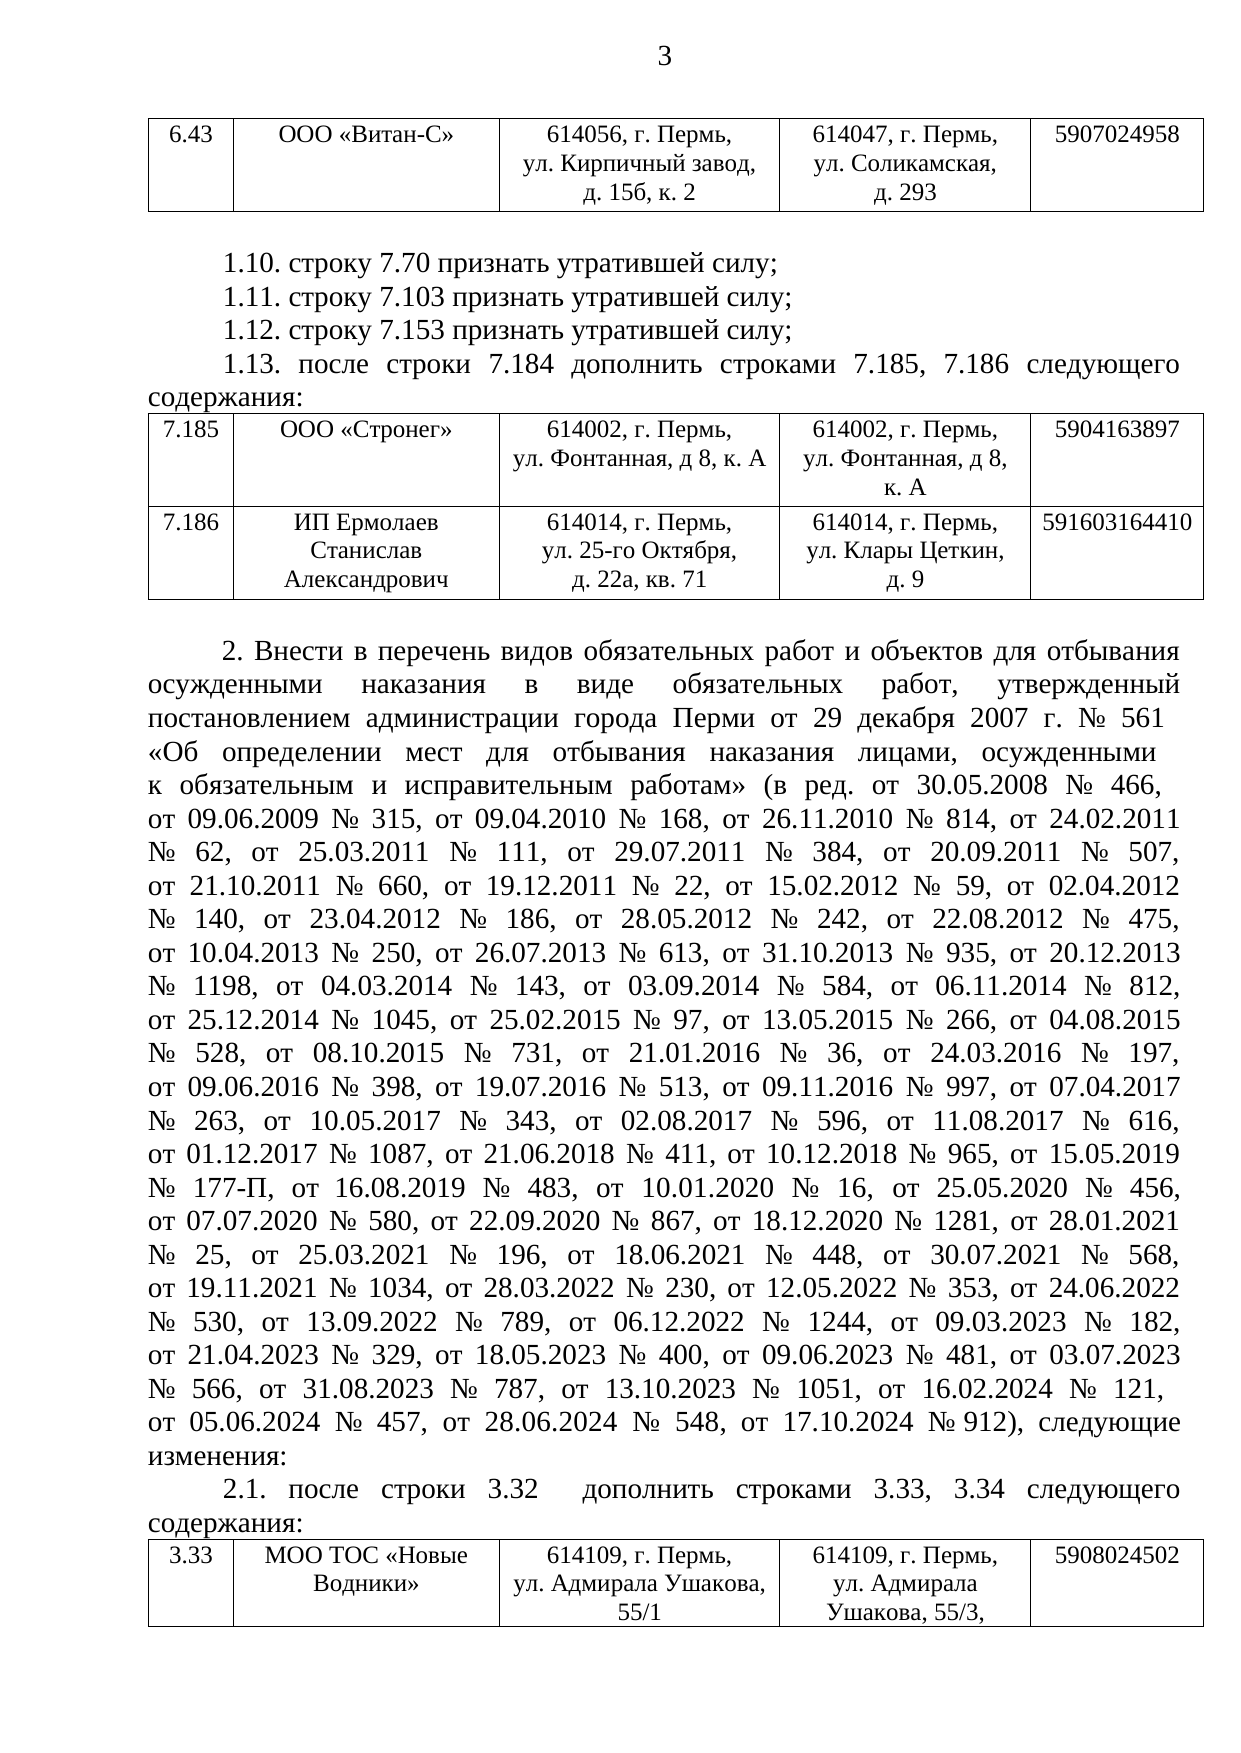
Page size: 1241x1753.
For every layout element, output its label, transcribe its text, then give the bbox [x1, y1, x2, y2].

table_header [780, 1540, 1030, 1626]
text 2. Внести в перечень видов обязательных работ и объектов для отбывания осужденными наказания в виде обязательных работ, утвержденный постановлением администрации города Перми от 29 декабря 2007 г. № 561 «Об определении мест для отбывания наказания лицами, осужденными к обязательным и исправительным работам» (в ред. от 30.05.2008 № 466, от 09.06.2009 № 315, от 09.04.2010 № 168, от 26.11.2010 № 814, от 24.02.2011 № 62, от 25.03.2011 № 111, от 29.07.2011 № 384, от 20.09.2011 № 507, от 21.10.2011 № 660, от 19.12.2011 № 22, от 15.02.2012 № 59, от 02.04.2012 № 140, от 23.04.2012 № 186, от 28.05.2012 № 242, от 22.08.2012 № 475, от 10.04.2013 № 250, от 26.07.2013 № 613, от 31.10.2013 № 935, от 20.12.2013 № 1198, от 04.03.2014 № 143, от 03.09.2014 № 584, от 06.11.2014 № 812, от 25.12.2014 № 1045, от 25.02.2015 № 97, от 13.05.2015 № 266, от 04.08.2015 № 528, от 08.10.2015 № 731, от 21.01.2016 № 36, от 24.03.2016 № 197, от 09.06.2016 № 398, от 19.07.2016 № 513, от 09.11.2016 № 997, от 07.04.2017 № 263, от 10.05.2017 № 343, от 02.08.2017 № 596, от 11.08.2017 № 616, от 01.12.2017 № 1087, от 21.06.2018 № 411, от 10.12.2018 № 965, от 15.05.2019 № 177-П, от 16.08.2019 № 483, от 10.01.2020 № 16, от 25.05.2020 № 456, от 07.07.2020 № 580, от 22.09.2020 № 867, от 18.12.2020 № 1281, от 28.01.2021 № 25, от 25.03.2021 № 196, от 18.06.2021 № 448, от 30.07.2021 № 568, от 19.11.2021 № 1034, от 28.03.2022 № 230, от 12.05.2022 № 353, от 24.06.2022 № 530, от 13.09.2022 № 789, от 06.12.2022 № 1244, от 09.03.2023 № 182, от 21.04.2023 № 329, от 18.05.2023 № 400, от 09.06.2023 № 481, от 03.07.2023 № 566, от 31.08.2023 № 787, от 13.10.2023 № 1051, от 16.02.2024 № 121, от 05.06.2024 № 457, от 28.06.2024 № 548, от 17.10.2024 № 912), следующие изменения: [148, 633, 1181, 1472]
table_header 614002, г. Пермь, ул. Фонтанная, д 8, к. А [780, 414, 1030, 506]
text 1.13. после строки 7.184 дополнить строками 7.185, 7.186 следующего содержания: [148, 346, 1181, 413]
table_cell 614014, г. Пермь, ул. 25-го Октября, д. 22а, кв. 71 [500, 507, 779, 598]
table_cell 614014, г. Пермь, ул. Клары Цеткин, д. 9 [780, 507, 1030, 598]
table_cell 6.43 [149, 119, 233, 211]
table_cell 591603164410 [1031, 507, 1203, 598]
table_cell 614056, г. Пермь, ул. Кирпичный завод, д. 15б, к. 2 [500, 119, 779, 211]
table_cell 614047, г. Пермь, ул. Соликамская, д. 293 [780, 119, 1030, 211]
table_header 5904163897 [1031, 414, 1203, 506]
table_header 614002, г. Пермь, ул. Фонтанная, д 8, к. А [500, 414, 779, 506]
table_header 7.185 [149, 414, 233, 506]
table_header ООО «Стронег» [234, 414, 499, 506]
table_cell ООО «Витан-С» [234, 119, 499, 211]
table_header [500, 1540, 779, 1626]
table_cell 7.186 [149, 507, 233, 598]
text 1.12. строку 7.153 признать утратившей силу; [148, 312, 1181, 346]
text 2.1. после строки 3.32 дополнить строками 3.33, 3.34 следующего содержания: [148, 1472, 1181, 1539]
table_header 3.33 [149, 1540, 233, 1626]
text 1.11. строку 7.103 признать утратившей силу; [148, 279, 1181, 312]
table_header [234, 1540, 499, 1626]
table_cell ИП Ермолаев Станислав Александрович [234, 507, 499, 598]
text 1.10. строку 7.70 признать утратившей силу; [148, 245, 1181, 279]
table_header 5908024502 [1031, 1540, 1203, 1626]
table_cell 5907024958 [1031, 119, 1203, 211]
